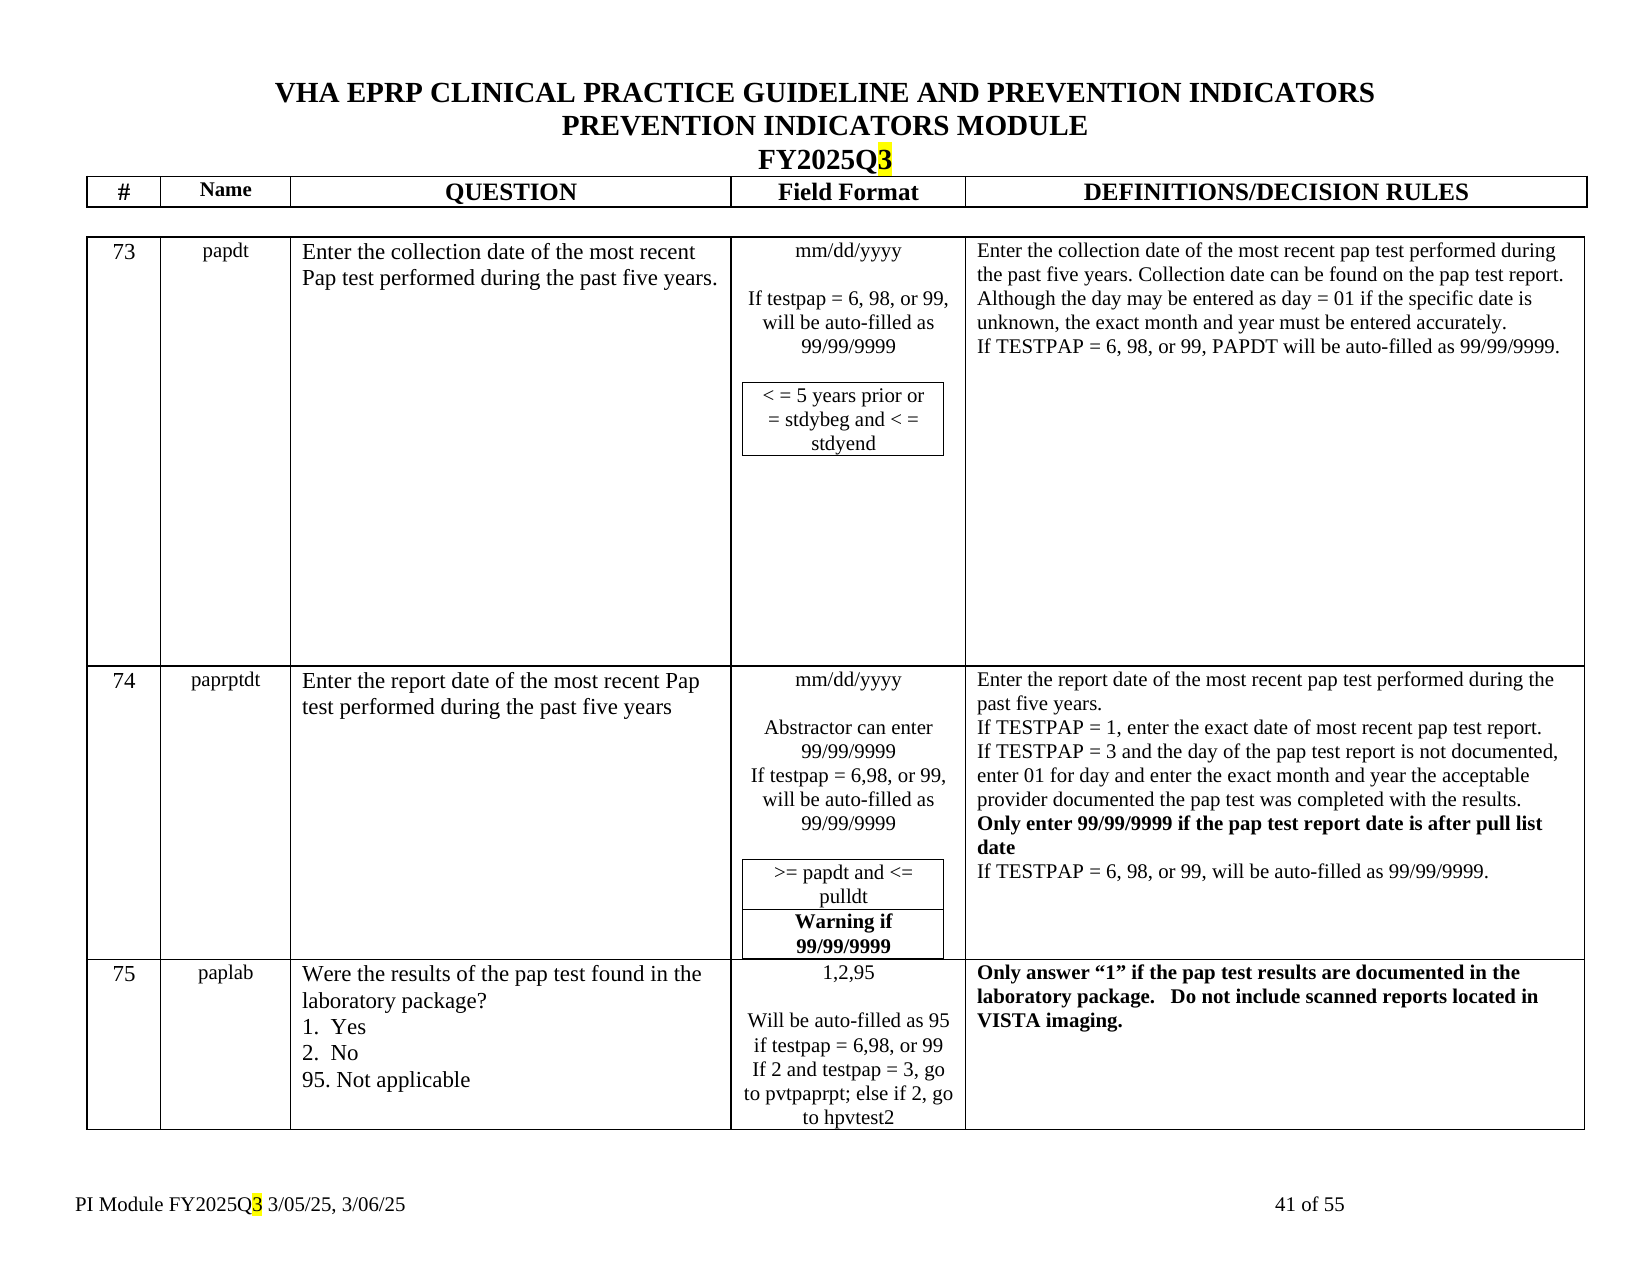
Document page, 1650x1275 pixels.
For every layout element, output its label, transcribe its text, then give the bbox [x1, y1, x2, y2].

table_cell Enter the collection date of the most recent Pap test performed during the past five years. [291, 238, 730, 665]
table_cell mm/dd/yyyy Abstractor can enter 99/99/9999 If testpap = 6,98, or 99, will be auto-filled as 99/99/9999 [732, 667, 965, 959]
table_cell Enter the report date of the most recent Pap test performed during the past five years [291, 667, 730, 959]
table_cell paplab [161, 960, 290, 1129]
table_cell Enter the collection date of the most recent pap test performed during the past five years. Collection date can be found on the pap test report. Although the day may be entered as day = 01 if the specific date is unknown, the exact month and year must be entered accurately. If TESTPAP = 6, 98, or 99, PAPDT will be auto-filled as 99/99/9999. [966, 238, 1584, 665]
table_cell 74 [88, 667, 160, 959]
table_cell 73 [88, 238, 160, 665]
table_cell papdt [161, 238, 290, 665]
table_cell Only answer “1” if the pap test results are documented in the laboratory package. Do not include scanned reports located in VISTA imaging. [966, 960, 1584, 1129]
table_cell paprptdt [161, 667, 290, 959]
table_cell Were the results of the pap test found in the laboratory package? 1. Yes 2. No 95. Not applicable [291, 960, 730, 1129]
table_cell 75 [88, 960, 160, 1129]
table_cell 1,2,95 Will be auto-filled as 95 if testpap = 6,98, or 99 If 2 and testpap = 3, go to pvtpaprpt; else if 2, go to hpvtest2 [732, 960, 965, 1129]
table_cell mm/dd/yyyy If testpap = 6, 98, or 99, will be auto-filled as 99/99/9999 [732, 238, 965, 665]
table_cell Enter the report date of the most recent pap test performed during the past five years. If TESTPAP = 1, enter the exact date of most recent pap test report. If TESTPAP = 3 and the day of the pap test report is not documented, enter 01 for day and enter the exact month and year the acceptable provider documented the pap test was completed with the results. Only enter 99/99/9999 if the pap test report date is after pull list date If TESTPAP = 6, 98, or 99, will be auto-filled as 99/99/9999. [966, 667, 1584, 959]
